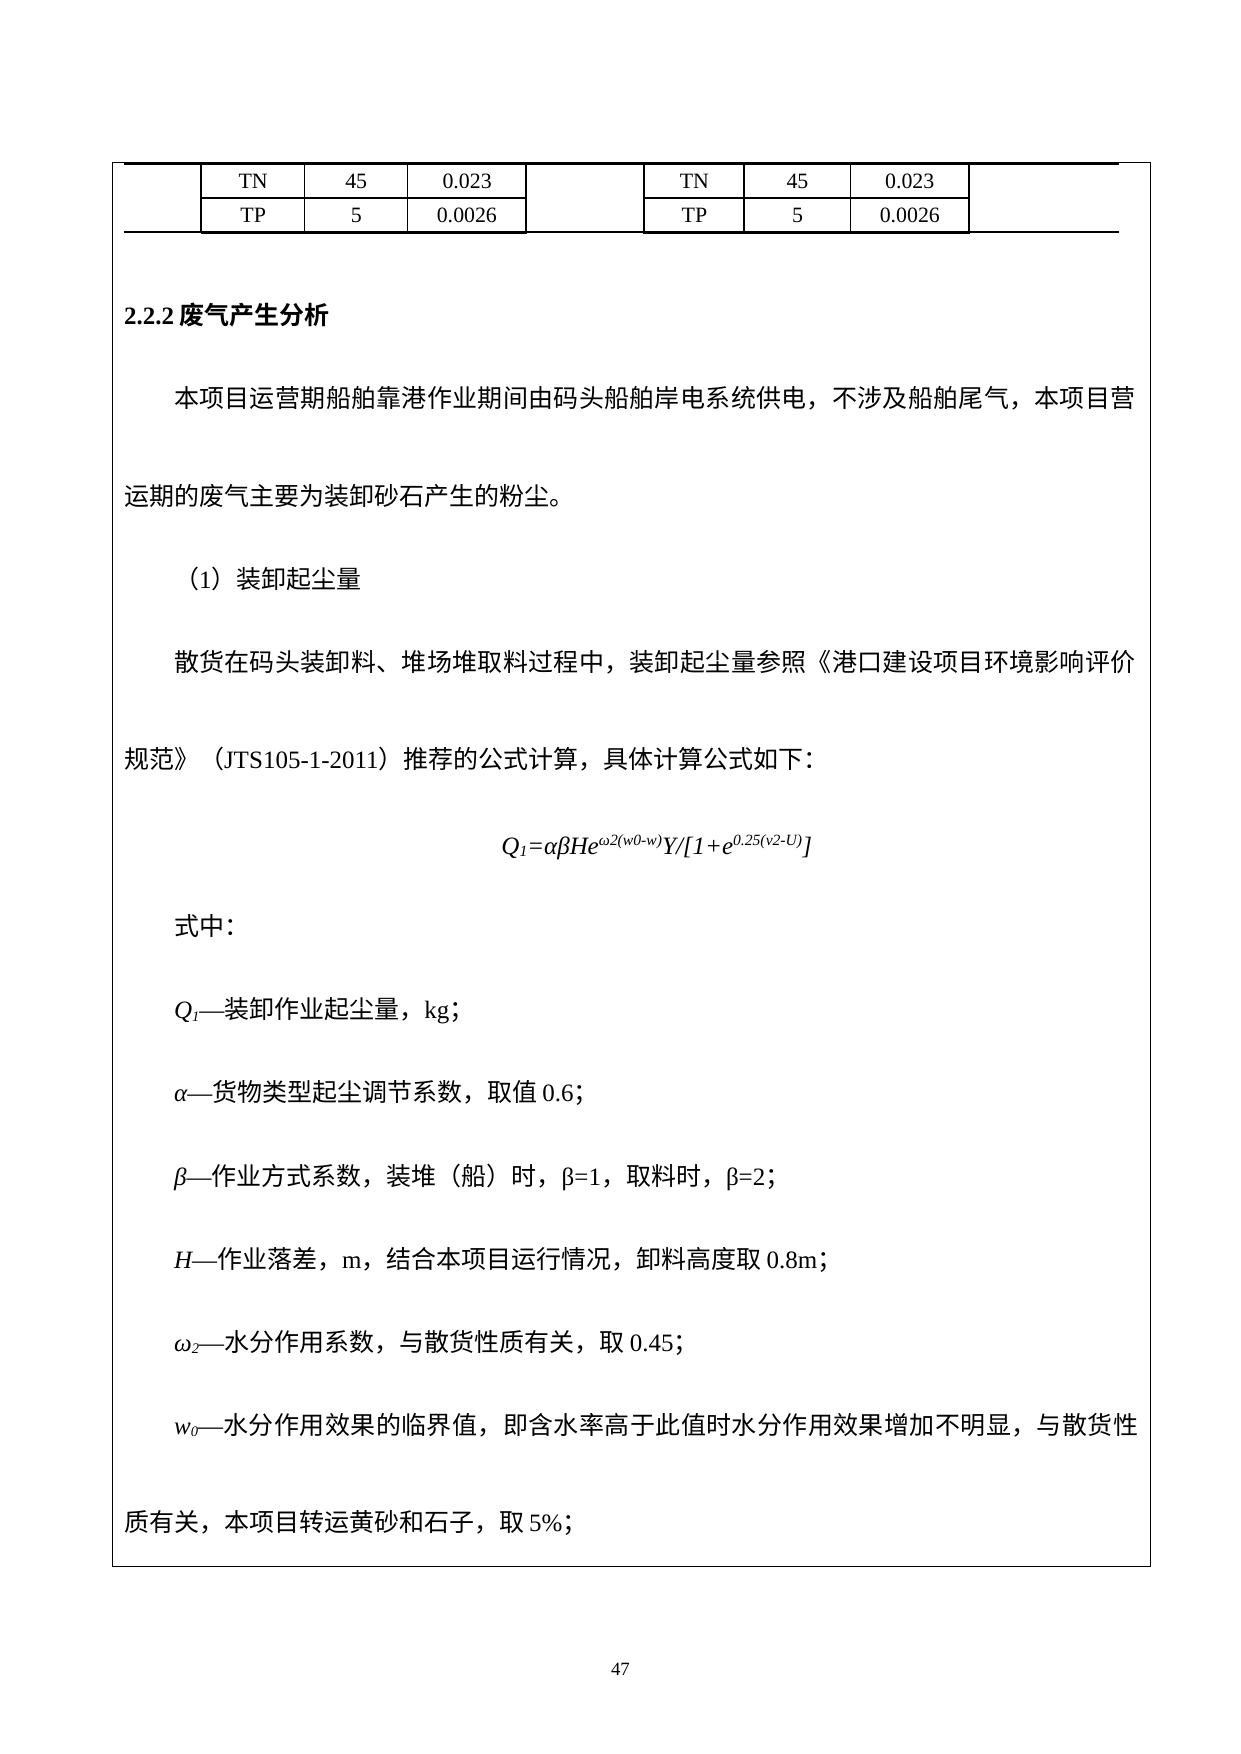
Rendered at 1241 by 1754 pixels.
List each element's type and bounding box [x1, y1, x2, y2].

table_header [113, 163, 1150, 1566]
